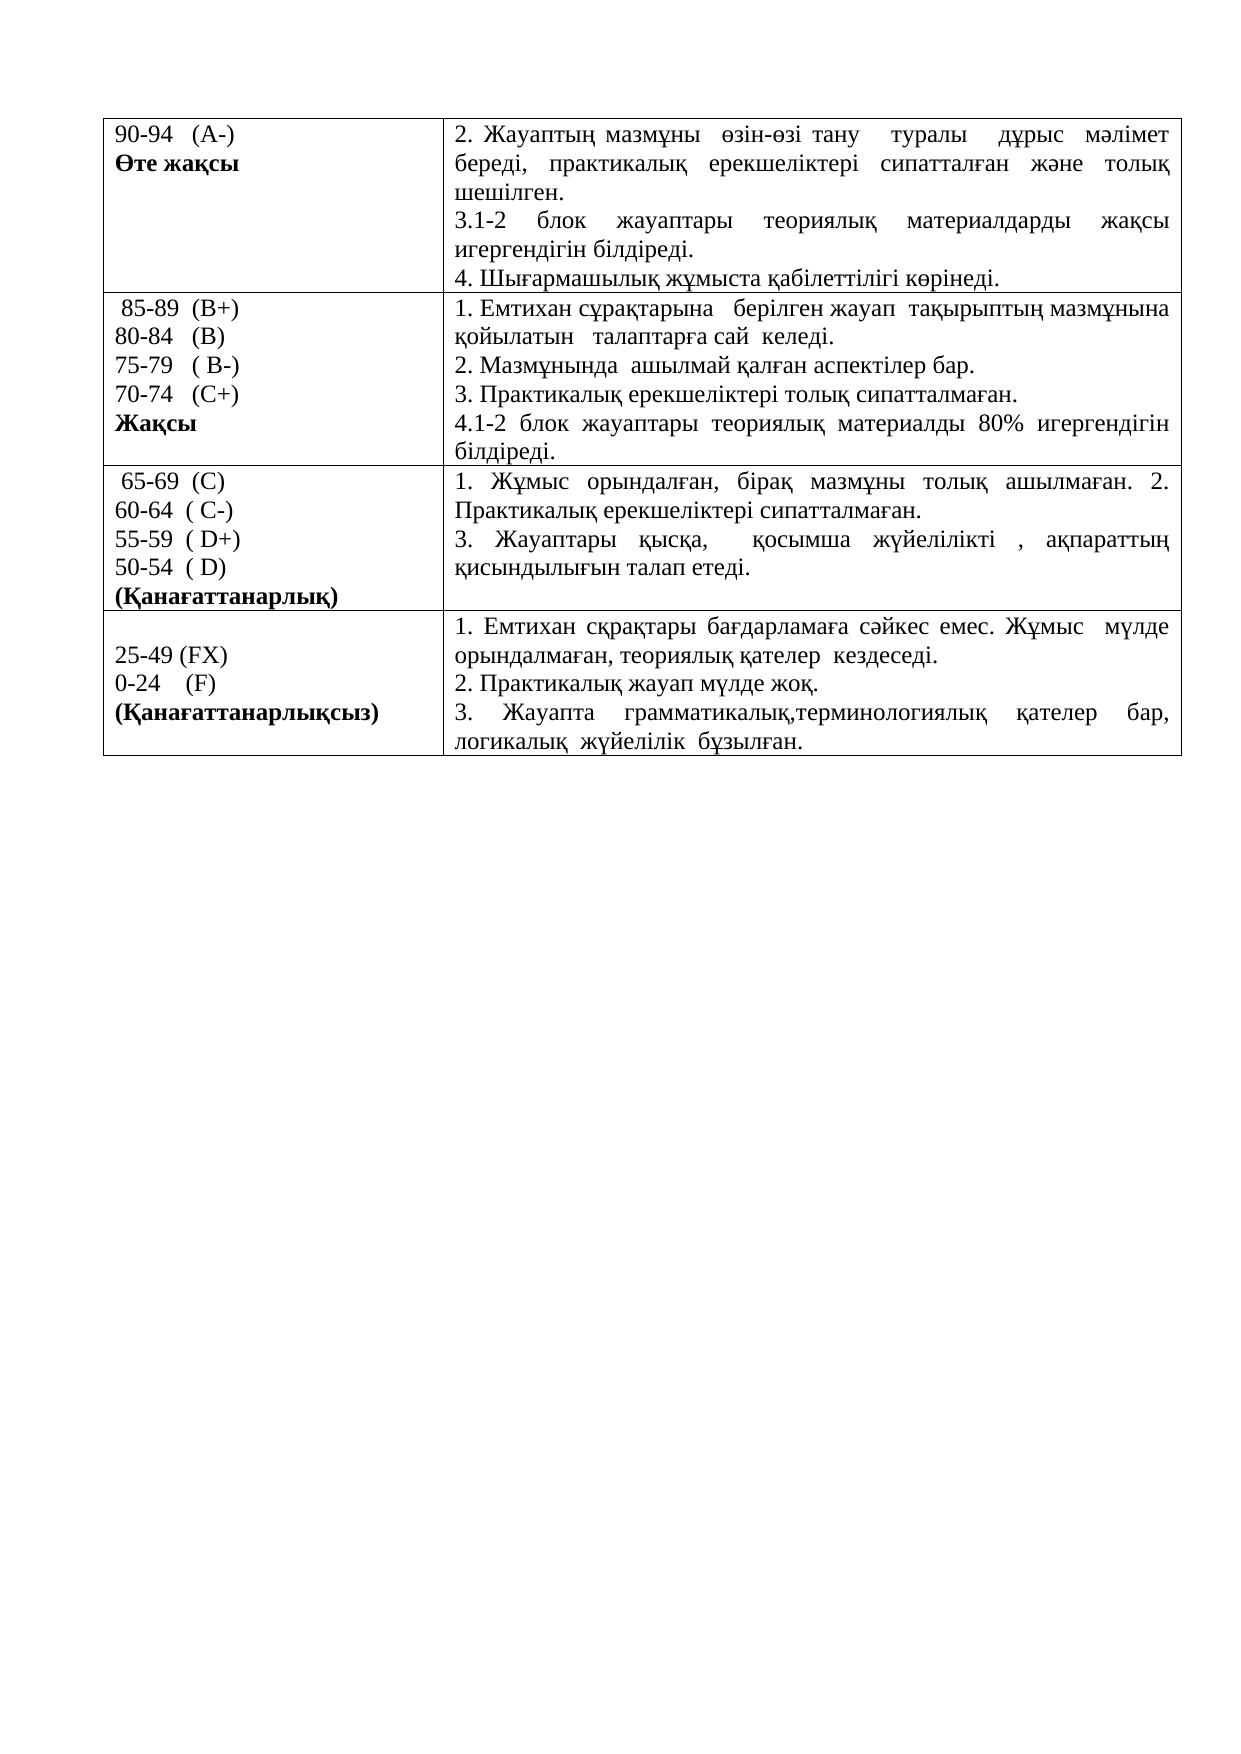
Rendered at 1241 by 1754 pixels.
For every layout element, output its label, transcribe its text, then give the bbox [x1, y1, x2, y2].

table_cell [444, 119, 1181, 292]
table_cell 1. Емтихан сқрақтары бағдарламаға сәйкес емес. Жұмыс мүлде орындалмаған, теориялық қателер кездеседі. 2. Практикалық жауап мүлде жоқ. 3. Жауапта грамматикалық,терминологиялық қателер бар, логикалық жүйелілік бұзылған. [444, 611, 1181, 755]
table_cell 1. Жұмыс орындалған, бірақ мазмұны толық ашылмаған. 2. Практикалық ерекшеліктері сипатталмаған. 3. Жауаптары қысқа, қосымша жүйелілікті , ақпараттың қисындылығын талап етеді. [444, 466, 1181, 610]
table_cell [104, 119, 443, 292]
table_cell 25-49 (FX) 0-24 (F) (Қанағаттанарлықсыз) [104, 611, 443, 755]
table_cell 1. Емтихан сұрақтарына берілген жауап тақырыптың мазмұнына қойылатын талаптарға сай келеді. 2. Мазмұнында ашылмай қалған аспектілер бар. 3. Практикалық ерекшеліктері толық сипатталмаған. 4.1-2 блок жауаптары теориялық материалды 80% игергендігін білдіреді. [444, 293, 1181, 465]
table_cell 65-69 (C) 60-64 ( C-) 55-59 ( D+) 50-54 ( D) (Қанағаттанарлық) [104, 466, 443, 610]
table_cell 85-89 (B+) 80-84 (B) 75-79 ( B-) 70-74 (C+) Жақсы [104, 293, 443, 465]
